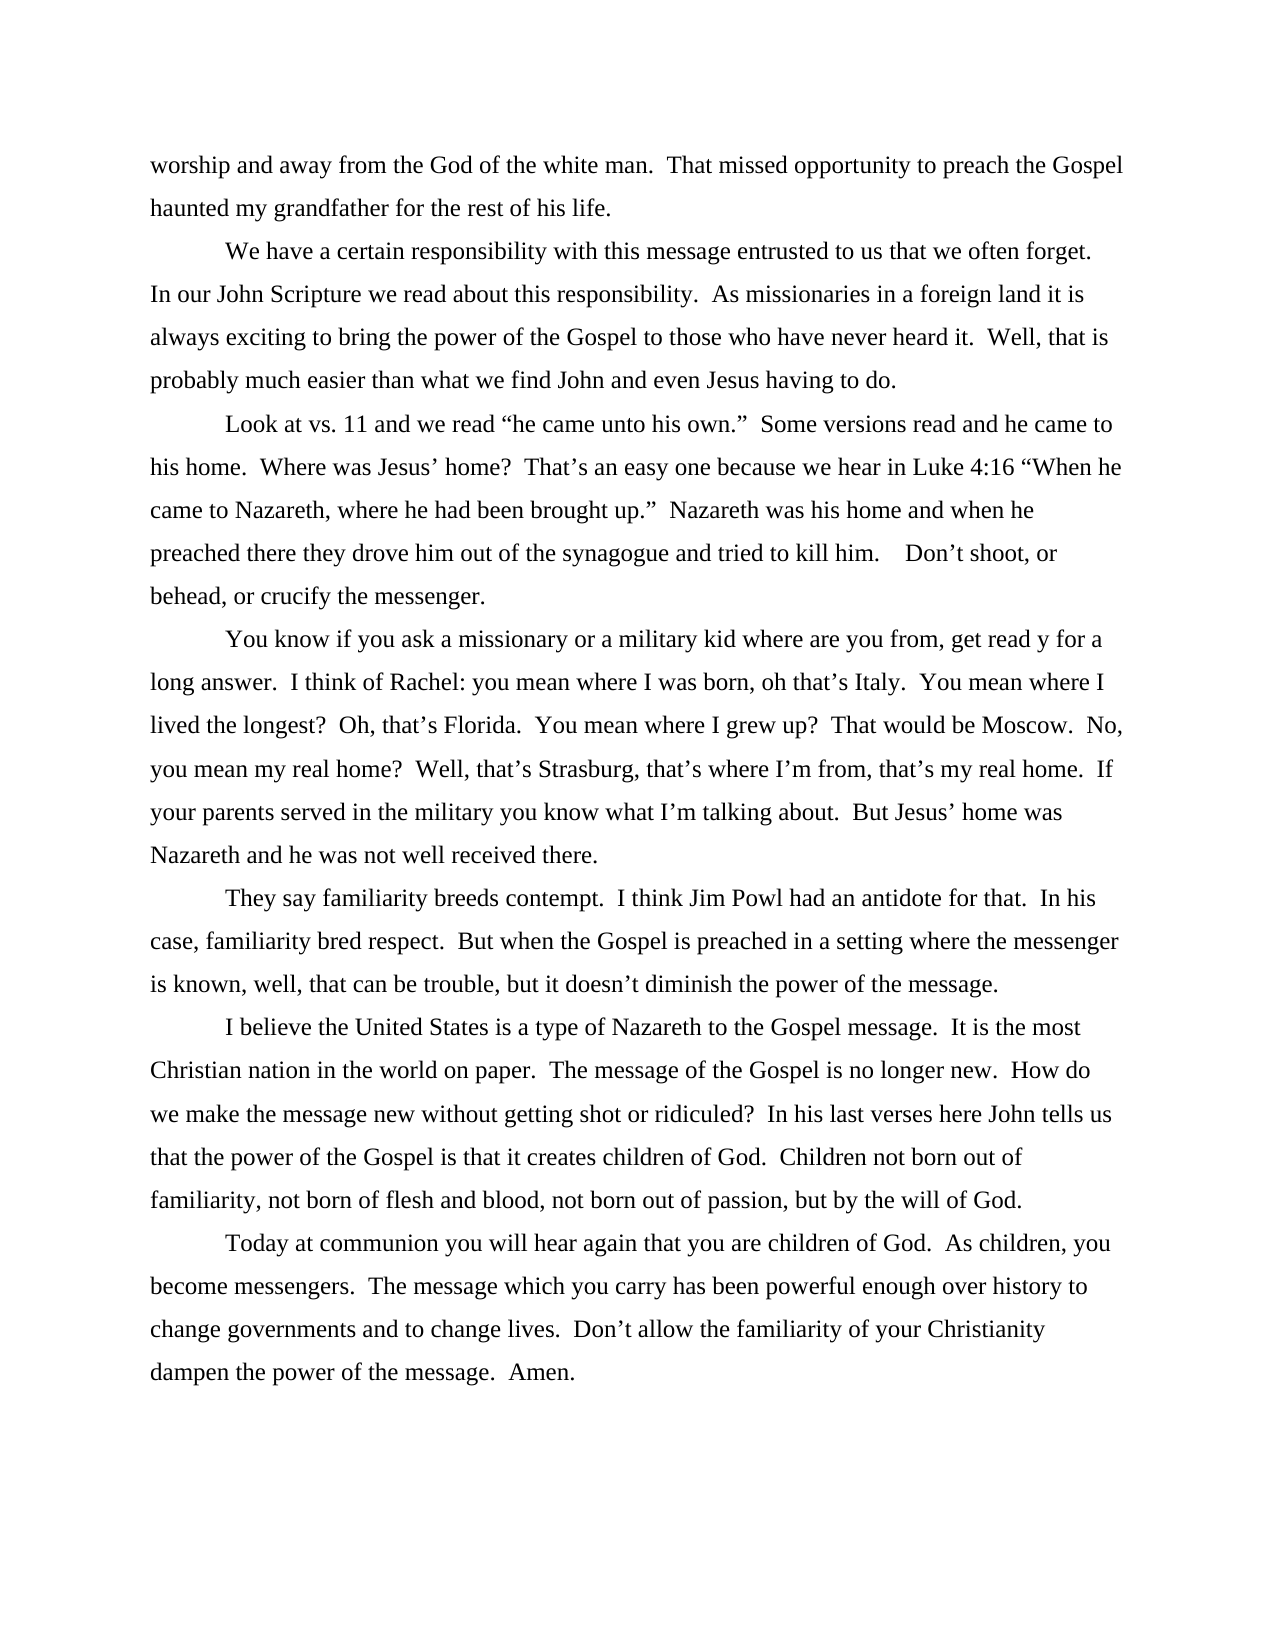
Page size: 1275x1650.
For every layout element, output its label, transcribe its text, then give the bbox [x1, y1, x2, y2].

text You know if you ask a missionary or a military kid where are you from, get read y for a long answer. I think of Rachel: you mean where I was born, oh that’s Italy. You mean where I lived the longest? Oh, that’s Florida. You mean where I grew up? That would be Moscow. No, you mean my real home? Well, that’s Strasburg, that’s where I’m from, that’s my real home. If your parents served in the military you know what I’m talking about. But Jesus’ home was Nazareth and he was not well received there. [150, 624, 1125, 869]
text Look at vs. 11 and we read “he came unto his own.” Some versions read and he came to his home. Where was Jesus’ home? That’s an easy one because we hear in Luke 4:16 “When he came to Nazareth, where he had been brought up.” Nazareth was his home and when he preached there they drove him out of the synagogue and tried to kill him. Don’t shoot, or behead, or crucify the messenger. [150, 409, 1125, 610]
text Today at communion you will hear again that you are children of God. As children, you become messengers. The message which you carry has been powerful enough over history to change governments and to change lives. Don’t allow the familiarity of your Christianity dampen the power of the message. Amen. [150, 1228, 1125, 1386]
text I believe the United States is a type of Nazareth to the Gospel message. It is the most Christian nation in the world on paper. The message of the Gospel is no longer new. How do we make the message new without getting shot or ridiculed? In his last verses here John tells us that the power of the Gospel is that it creates children of God. Children not born out of familiarity, not born of flesh and blood, not born out of passion, but by the will of God. [150, 1012, 1125, 1214]
text We have a certain responsibility with this message entrusted to us that we often forget. In our John Scripture we read about this responsibility. As missionaries in a foreign land it is always exciting to bring the power of the Gospel to those who have never heard it. Well, that is probably much easier than what we find John and even Jesus having to do. [150, 236, 1125, 394]
text They say familiarity breeds contempt. I think Jim Powl had an antidote for that. In his case, familiarity bred respect. But when the Gospel is preached in a setting where the messenger is known, well, that can be trouble, but it doesn’t diminish the power of the message. [150, 883, 1125, 998]
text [150, 150, 1125, 222]
